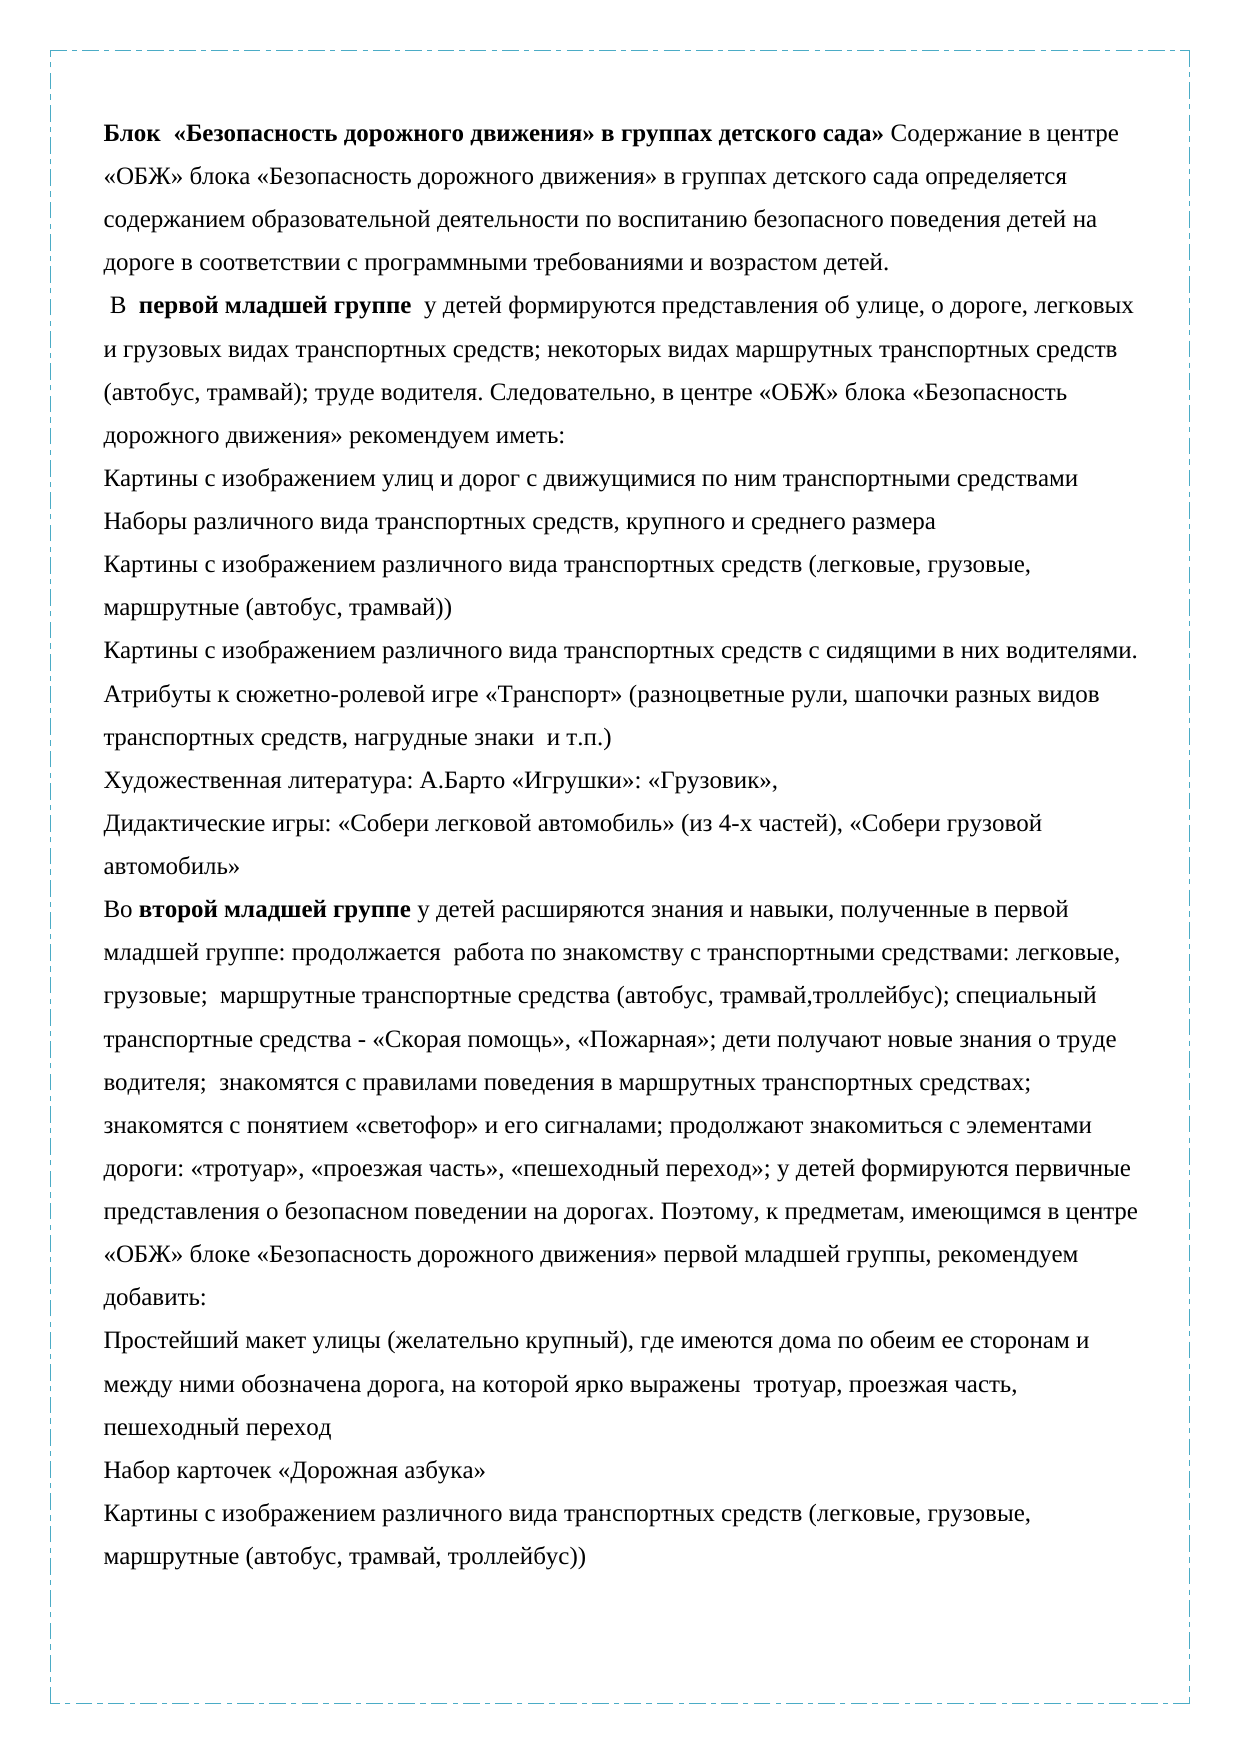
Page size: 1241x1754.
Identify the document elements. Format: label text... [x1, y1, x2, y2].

text Простейший макет улицы (желательно крупный), где имеются дома по обеим ее сторонам и между ними обозначена дорога, на которой ярко выражены тротуар, проезжая часть, пешеходный переход [103, 1326, 1152, 1441]
text Блок «Безопасность дорожного движения» в группах детского сада» Содержание в центре «ОБЖ» блока «Безопасность дорожного движения» в группах детского сада определяется содержанием образовательной деятельности по воспитанию безопасного поведения детей на дороге в соответствии с программными требованиями и возрастом детей. [103, 118, 1152, 276]
text Дидактические игры: «Собери легковой автомобиль» (из 4-х частей), «Собери грузовой автомобиль» [103, 808, 1152, 880]
text Наборы различного вида транспортных средств, крупного и среднего размера [103, 506, 1152, 535]
text Картины с изображением различного вида транспортных средств (легковые, грузовые, маршрутные (автобус, трамвай, троллейбус)) [103, 1498, 1152, 1570]
text В первой младшей группе у детей формируются представления об улице, о дороге, легковых и грузовых видах транспортных средств; некоторых видах маршрутных транспортных средств (автобус, трамвай); труде водителя. Следовательно, в центре «ОБЖ» блока «Безопасность дорожного движения» рекомендуем иметь: [103, 291, 1152, 449]
text Картины с изображением различного вида транспортных средств с сидящими в них водителями. [103, 636, 1152, 664]
text Атрибуты к сюжетно-ролевой игре «Транспорт» (разноцветные рули, шапочки разных видов транспортных средств, нагрудные знаки и т.п.) [103, 679, 1152, 751]
text Картины с изображением улиц и дорог с движущимися по ним транспортными средствами [103, 463, 1152, 492]
text Картины с изображением различного вида транспортных средств (легковые, грузовые, маршрутные (автобус, трамвай)) [103, 549, 1152, 621]
text Во второй младшей группе у детей расширяются знания и навыки, полученные в первой младшей группе: продолжается работа по знакомству с транспортными средствами: легковые, грузовые; маршрутные транспортные средства (автобус, трамвай,троллейбус); специальный транспортные средства - «Скорая помощь», «Пожарная»; дети получают новые знания о труде водителя; знакомятся с правилами поведения в маршрутных транспортных средствах; знакомятся с понятием «светофор» и его сигналами; продолжают знакомиться с элементами дороги: «тротуар», «проезжая часть», «пешеходный переход»; у детей формируются первичные представления о безопасном поведении на дорогах. Поэтому, к предметам, имеющимся в центре «ОБЖ» блоке «Безопасность дорожного движения» первой младшей группы, рекомендуем добавить: [103, 894, 1152, 1311]
text Набор карточек «Дорожная азбука» [103, 1455, 1152, 1484]
text Художественная литература: А.Барто «Игрушки»: «Грузовик», [103, 765, 1152, 794]
